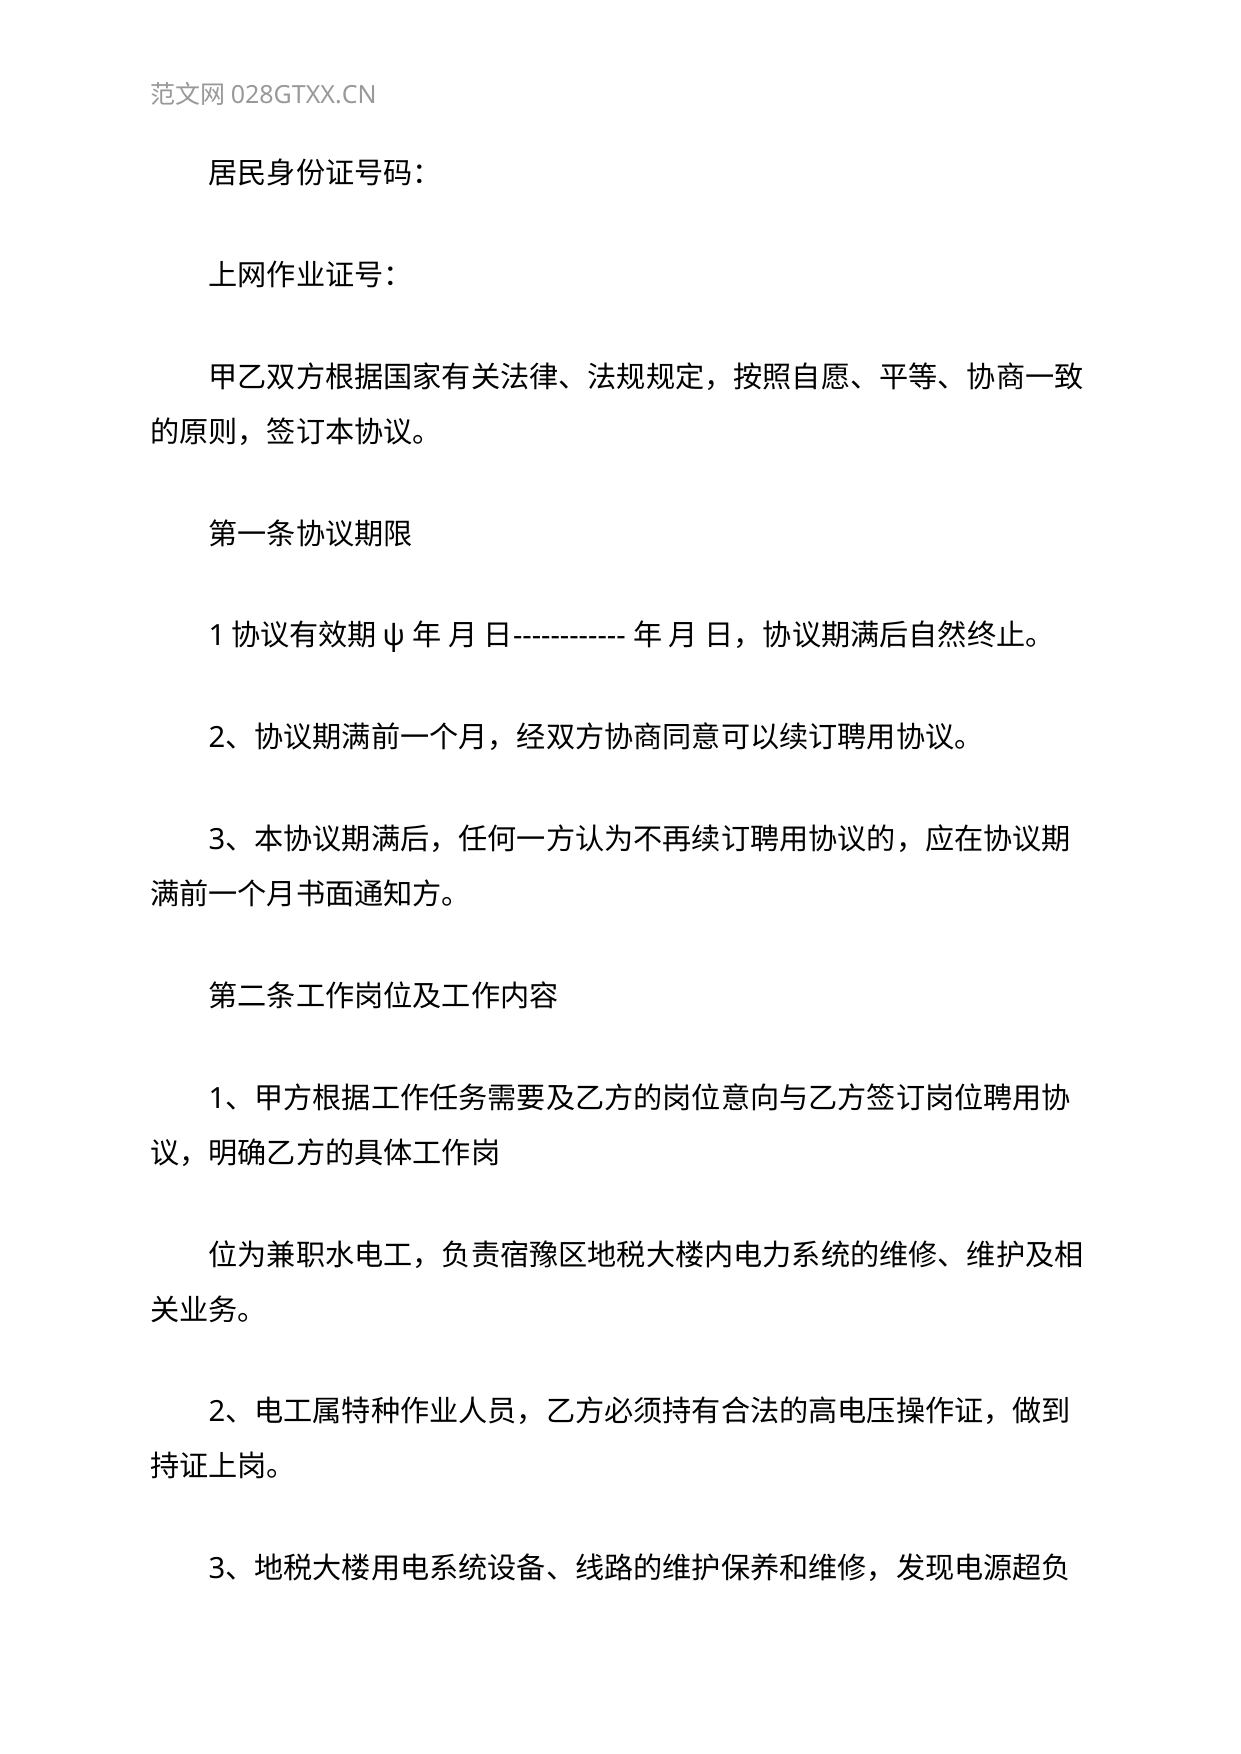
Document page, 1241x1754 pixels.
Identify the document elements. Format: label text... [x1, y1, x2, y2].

text 2、协议期满前一个月，经双方协商同意可以续订聘用协议。 [150, 714, 1090, 756]
text 位为兼职水电工，负责宿豫区地税大楼内电力系统的维修、维护及相关业务。 [150, 1231, 1090, 1328]
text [150, 1545, 1090, 1587]
text 1、甲方根据工作任务需要及乙方的岗位意向与乙方签订岗位聘用协议，明确乙方的具体工作岗 [150, 1074, 1090, 1172]
text 第一条协议期限 [150, 510, 1090, 552]
text 2、电工属特种作业人员，乙方必须持有合法的高电压操作证，做到持证上岗。 [150, 1388, 1090, 1485]
text 居民身份证号码： [150, 150, 1090, 192]
text 甲乙双方根据国家有关法律、法规规定，按照自愿、平等、协商一致的原则，签订本协议。 [150, 353, 1090, 451]
text 1协议有效期ψ 年 月 日------------ 年 月 日，协议期满后自然终止。 [150, 612, 1090, 654]
text 第二条工作岗位及工作内容 [150, 973, 1090, 1015]
text 3、本协议期满后，任何一方认为不再续订聘用协议的，应在协议期满前一个月书面通知方。 [150, 816, 1090, 913]
text 上网作业证号： [150, 252, 1090, 294]
